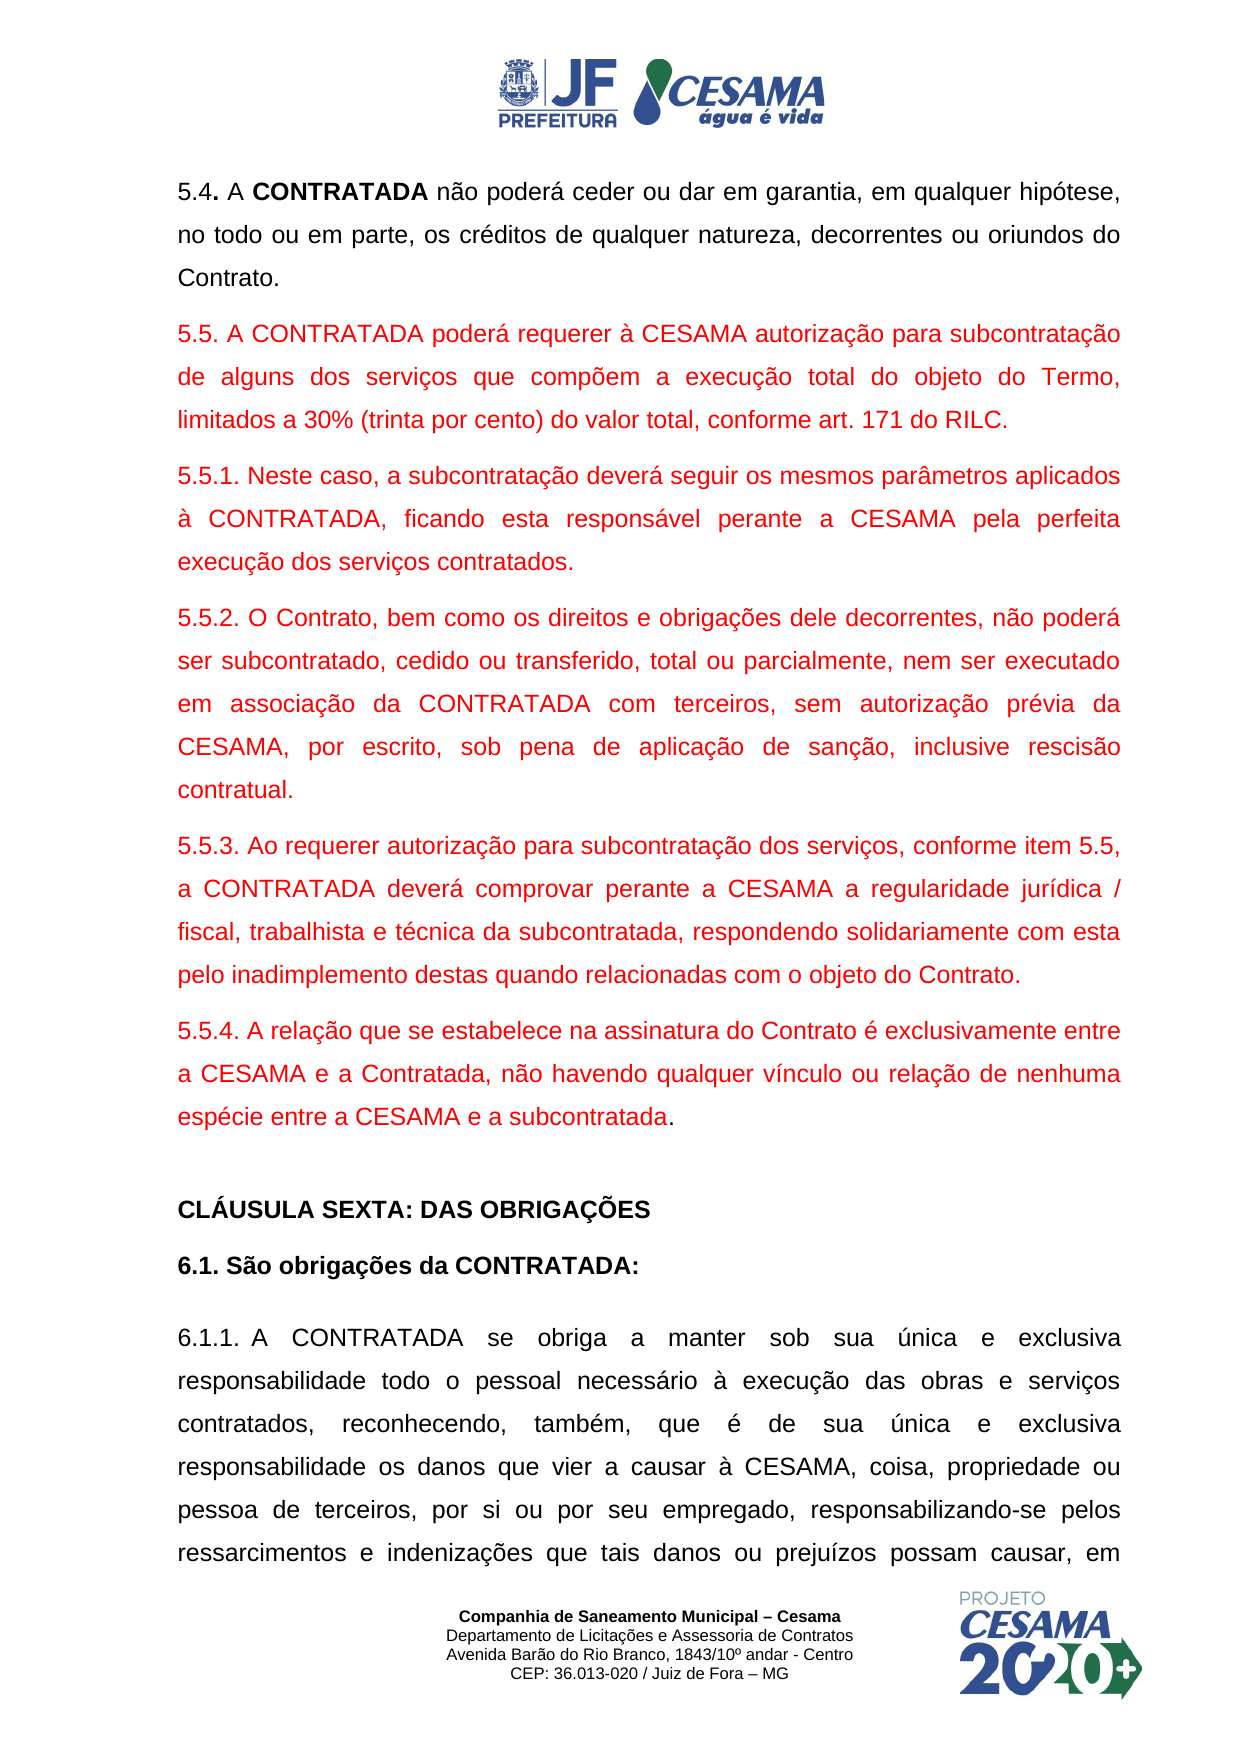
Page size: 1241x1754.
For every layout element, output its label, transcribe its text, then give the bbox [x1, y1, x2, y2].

text 5.5.3. Ao requerer autorização para subcontratação dos serviços, conforme item 5.5, a CONTRATADA deverá comprovar perante a CESAMA a regularidade jurídica / fiscal, trabalhista e técnica da subcontratada, respondendo solidariamente com esta pelo inadimplemento destas quando relacionadas com o objeto do Contrato. [177, 831, 1122, 989]
picture [497, 59, 825, 128]
text CLÁUSULA SEXTA: DAS OBRIGAÇÕES [177, 1195, 1122, 1224]
text 5.5. A CONTRATADA poderá requerer à CESAMA autorização para subcontratação de alguns dos serviços que compõem a execução total do objeto do Termo, limitados a 30% (trinta por cento) do valor total, conforme art. 171 do RILC. [177, 319, 1122, 434]
text 5.5.2. O Contrato, bem como os direitos e obrigações dele decorrentes, não poderá ser subcontratado, cedido ou transferido, total ou parcialmente, nem ser executado em associação da CONTRATADA com terceiros, sem autorização prévia da CESAMA, por escrito, sob pena de aplicação de sanção, inclusive rescisão contratual. [177, 603, 1122, 804]
subtitle 6.1. São obrigações da CONTRATADA: [177, 1251, 1122, 1280]
text 5.5.4. A relação que se estabelece na assinatura do Contrato é exclusivamente entre a CESAMA e a Contratada, não havendo qualquer vínculo ou relação de nenhuma espécie entre a CESAMA e a subcontratada. [177, 1016, 1122, 1131]
picture [959, 1591, 1143, 1700]
text 5.4. A CONTRATADA não poderá ceder ou dar em garantia, em qualquer hipótese, no todo ou em parte, os créditos de qualquer natureza, decorrentes ou oriundos do Contrato. [177, 177, 1122, 292]
text 5.5.1. Neste caso, a subcontratação deverá seguir os mesmos parâmetros aplicados à CONTRATADA, ficando esta responsável perante a CESAMA pela perfeita execução dos serviços contratados. [177, 461, 1122, 576]
